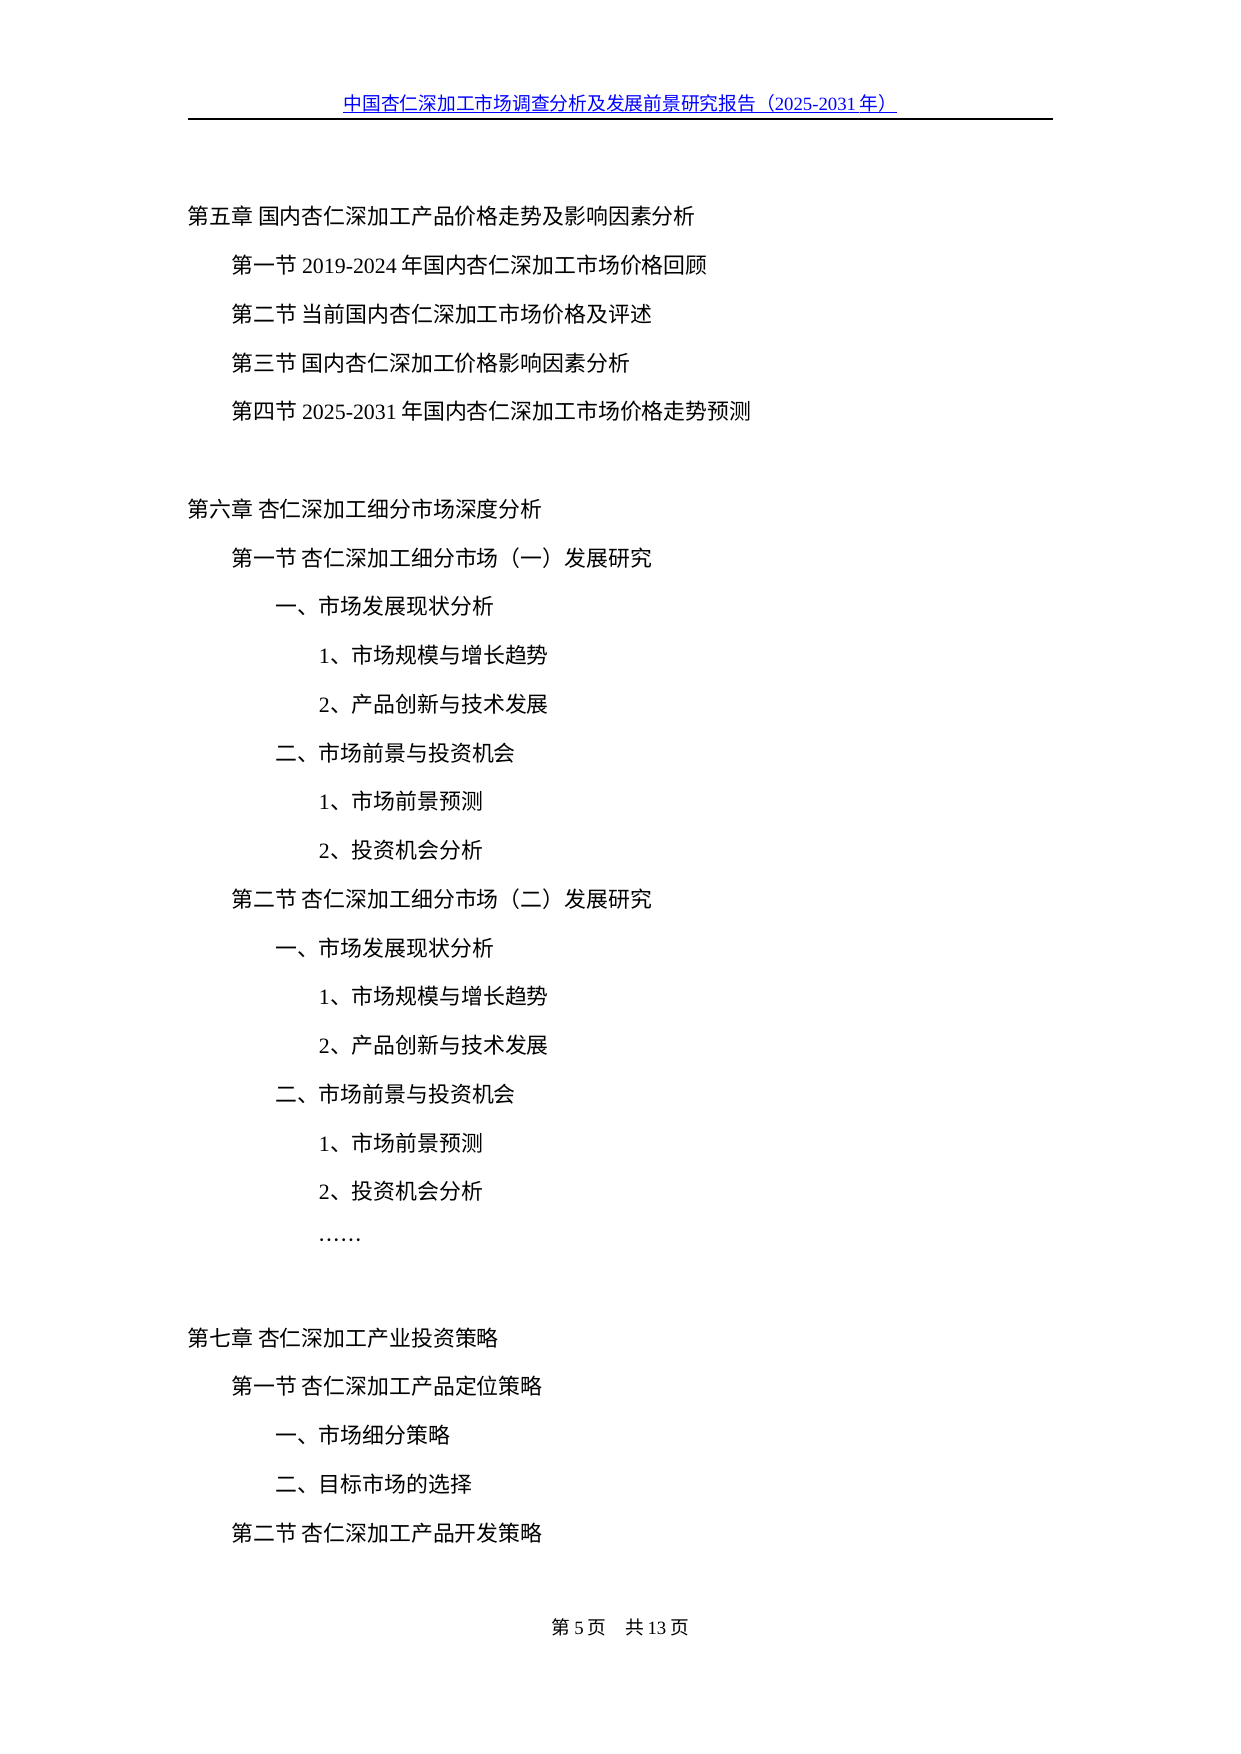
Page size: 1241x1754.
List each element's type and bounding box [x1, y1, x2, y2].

text [187, 150, 1053, 1548]
